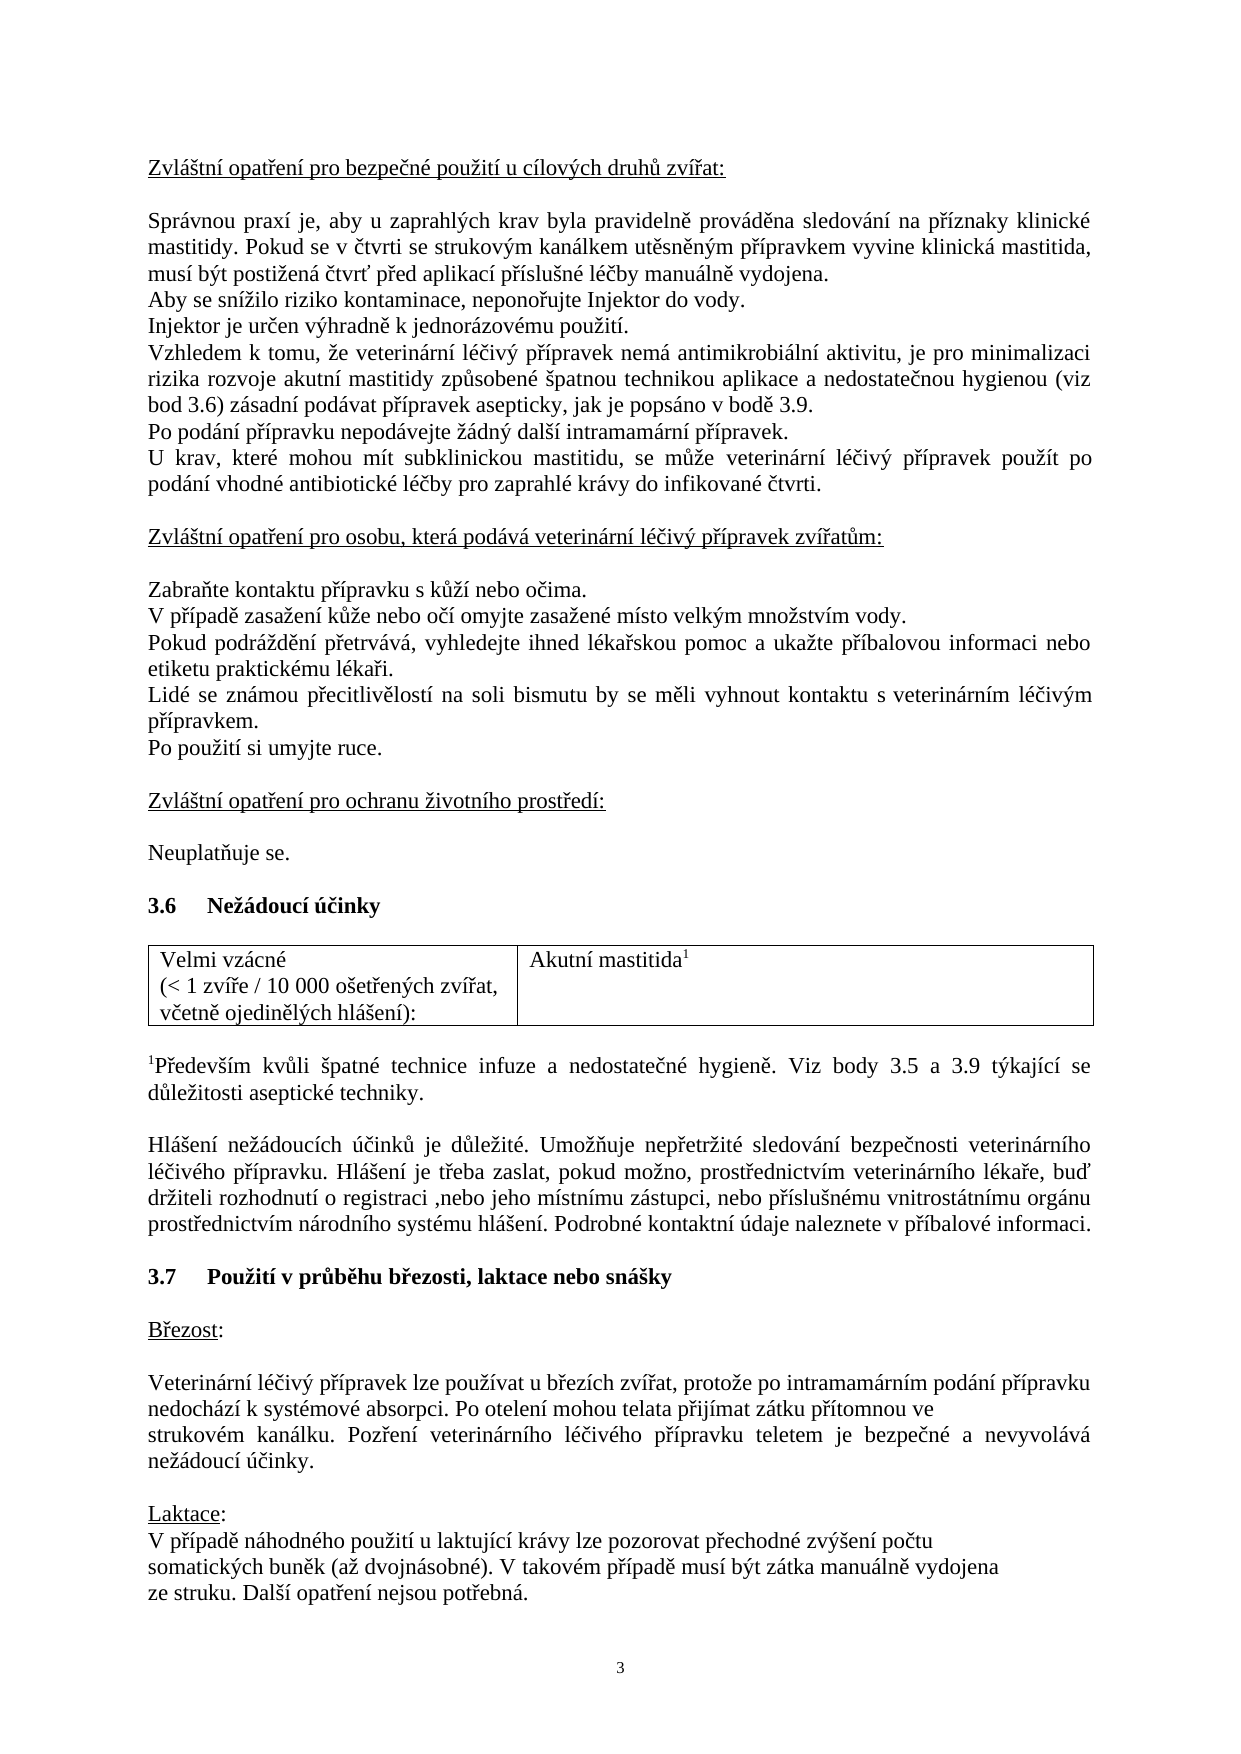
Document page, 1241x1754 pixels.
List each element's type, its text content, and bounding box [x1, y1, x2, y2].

text Správnou praxí je, aby u zaprahlých krav byla pravidelně prováděna sledování na příznaky klinické mastitidy. Pokud se v čtvrti se strukovým kanálkem utěsněným přípravkem vyvine klinická mastitida, musí být postižená čtvrť před aplikací příslušné léčby manuálně vydojena. [148, 207, 1092, 286]
text Po použití si umyjte ruce. [148, 734, 1092, 760]
text Vzhledem k tomu, že veterinární léčivý přípravek nemá antimikrobiální aktivitu, je pro minimalizaci rizika rozvoje akutní mastitidy způsobené špatnou technikou aplikace a nedostatečnou hygienou (viz bod 3.6) zásadní podávat přípravek asepticky, jak je popsáno v bodě 3.9. [148, 339, 1092, 418]
text Po podání přípravku nepodávejte žádný další intramamární přípravek. [148, 418, 1092, 444]
text Laktace: [148, 1500, 1092, 1527]
text Zvláštní opatření pro ochranu životního prostředí: [148, 787, 1092, 813]
text Lidé se známou přecitlivělostí na soli bismutu by se měli vyhnout kontaktu s veterinárním léčivým přípravkem. [148, 681, 1092, 734]
text somatických buněk (až dvojnásobné). V takovém případě musí být zátka manuálně vydojena [148, 1553, 1092, 1579]
text Aby se snížilo riziko kontaminace, neponořujte Injektor do vody. [148, 286, 1092, 312]
text Zvláštní opatření pro bezpečné použití u cílových druhů zvířat: [148, 154, 1092, 181]
text 3.7 Použití v průběhu březosti, laktace nebo snášky [148, 1263, 1092, 1289]
text 3.6 Nežádoucí účinky [148, 892, 1092, 918]
text Veterinární léčivý přípravek lze používat u březích zvířat, protože po intramamárním podání přípravku [148, 1368, 1092, 1395]
text Březost: [148, 1316, 1092, 1342]
text Neuplatňuje se. [148, 839, 1092, 866]
text ze struku. Další opatření nejsou potřebná. [148, 1579, 1092, 1606]
table_header Velmi vzácné (< 1 zvíře / 10 000 ošetřených zvířat, včetně ojedinělých hlášení): [149, 946, 517, 1025]
text Zvláštní opatření pro osobu, která podává veterinární léčivý přípravek zvířatům: [148, 523, 1092, 549]
text Injektor je určen výhradně k jednorázovému použití. [148, 312, 1092, 339]
text Pokud podráždění přetrvává, vyhledejte ihned lékařskou pomoc a ukažte příbalovou informaci nebo etiketu praktickému lékaři. [148, 628, 1092, 681]
text nedochází k systémové absorpci. Po otelení mohou telata přijímat zátku přítomnou ve [148, 1395, 1092, 1421]
table_header Akutní mastitida1 [518, 946, 1093, 1025]
text Hlášení nežádoucích účinků je důležité. Umožňuje nepřetržité sledování bezpečnosti veterinárního léčivého přípravku. Hlášení je třeba zaslat, pokud možno, prostřednictvím veterinárního lékaře, buď držiteli rozhodnutí o registraci ,nebo jeho místnímu zástupci, nebo příslušnému vnitrostátnímu orgánu prostřednictvím národního systému hlášení. Podrobné kontaktní údaje naleznete v příbalové informaci. [148, 1131, 1092, 1237]
text V případě zasažení kůže nebo očí omyjte zasažené místo velkým množstvím vody. [148, 602, 1092, 628]
text strukovém kanálku. Pozření veterinárního léčivého přípravku teletem je bezpečné a nevyvolává nežádoucí účinky. [148, 1421, 1092, 1474]
text Zabraňte kontaktu přípravku s kůží nebo očima. [148, 576, 1092, 602]
text U krav, které mohou mít subklinickou mastitidu, se může veterinární léčivý přípravek použít po podání vhodné antibiotické léčby pro zaprahlé krávy do infikované čtvrti. [148, 444, 1092, 497]
text 1Především kvůli špatné technice infuze a nedostatečné hygieně. Viz body 3.5 a 3.9 týkající se důležitosti aseptické techniky. [148, 1052, 1092, 1105]
text V případě náhodného použití u laktující krávy lze pozorovat přechodné zvýšení počtu [148, 1527, 1092, 1553]
